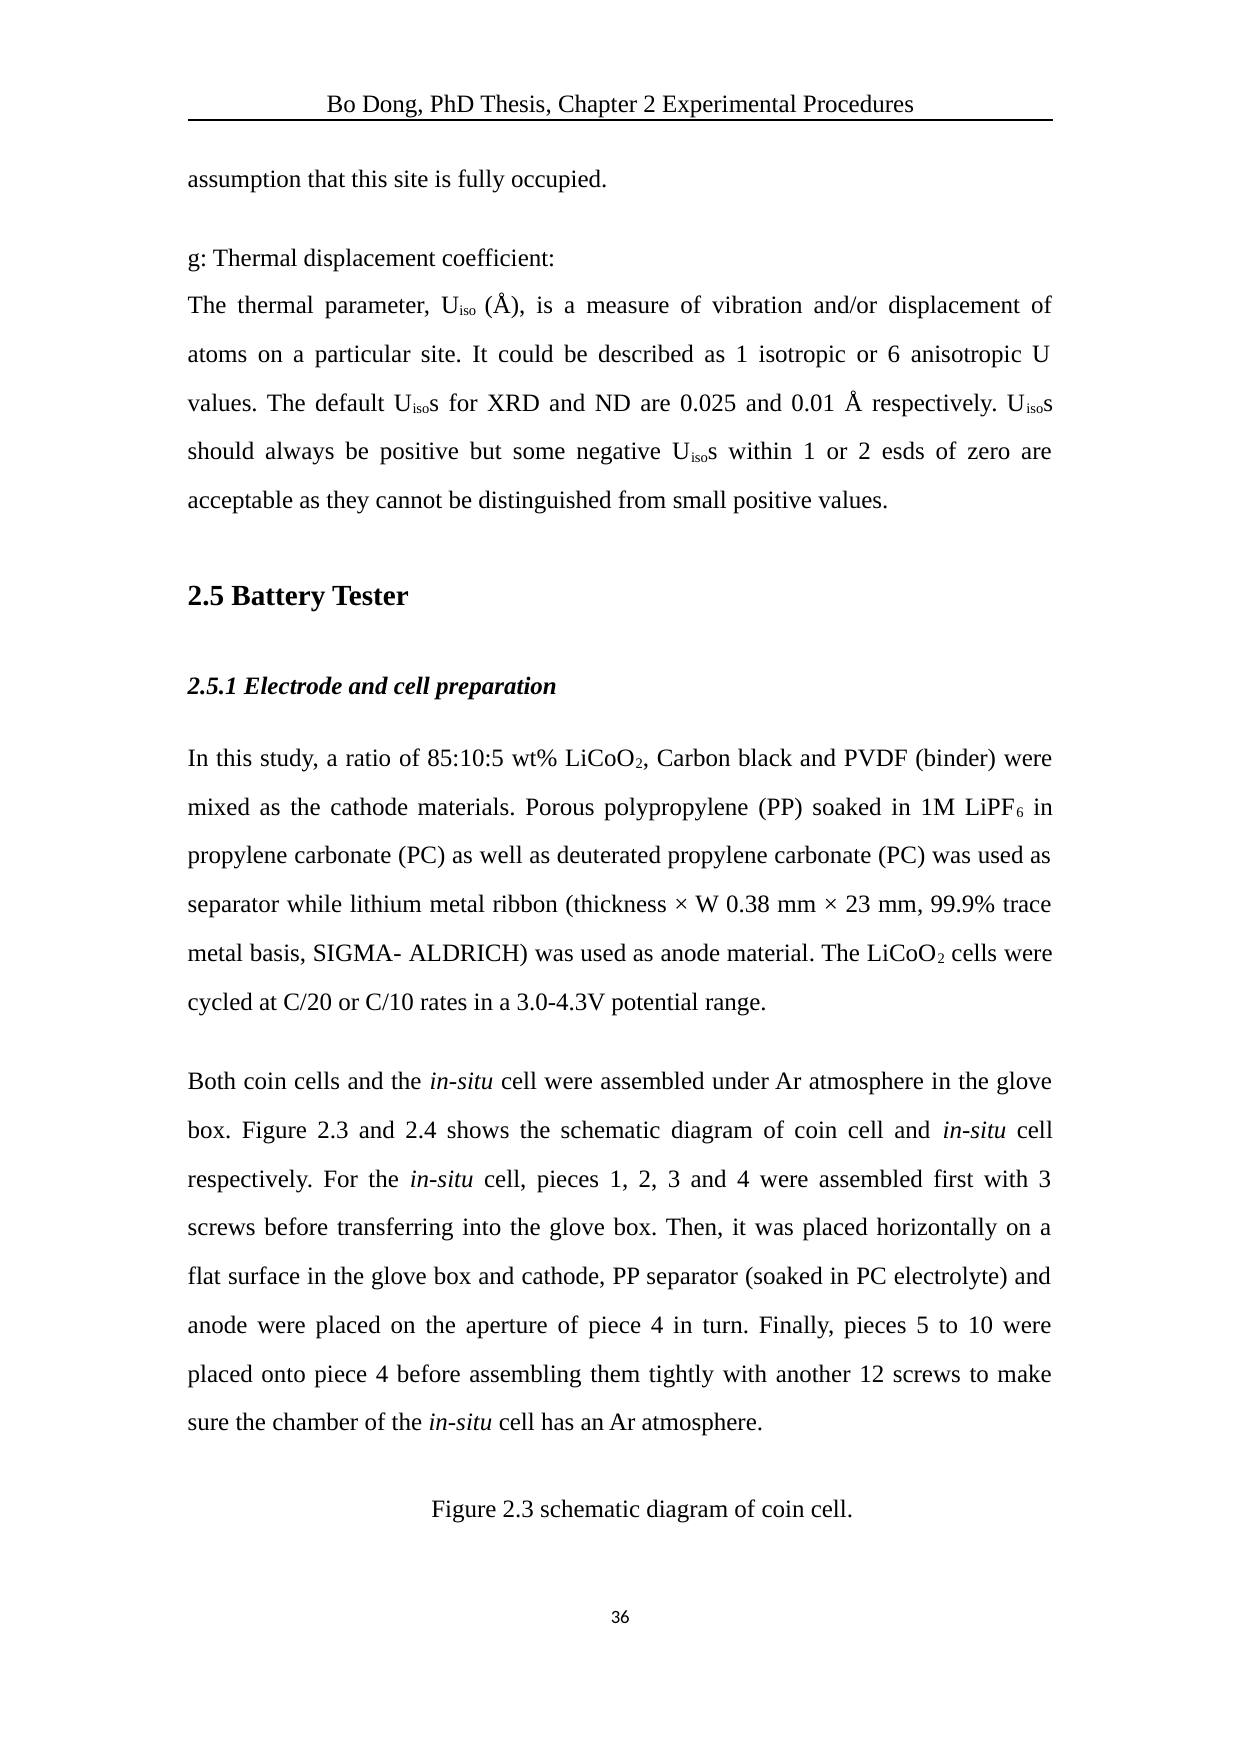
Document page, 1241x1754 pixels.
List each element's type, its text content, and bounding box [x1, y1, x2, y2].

text Both coin cells and the in-situ cell were assembled under Ar atmosphere in the glove box. Figure 2.3 and 2.4 shows the schematic diagram of coin cell and in-situ cell respectively. For the in-situ cell, pieces 1, 2, 3 and 4 were assembled first with 3 screws before transferring into the glove box. Then, it was placed horizontally on a flat surface in the glove box and cathode, PP separator (soaked in PC electrolyte) and anode were placed on the aperture of piece 4 in turn. Finally, pieces 5 to 10 were placed onto piece 4 before assembling them tightly with another 12 screws to make sure the chamber of the in-situ cell has an Ar atmosphere. [187, 1064, 1053, 1438]
text The thermal parameter, Uiso (Å), is a measure of vibration and/or displacement of atoms on a particular site. It could be described as 1 isotropic or 6 anisotropic U values. The default Uisos for XRD and ND are 0.025 and 0.01 Å respectively. Uisos should always be positive but some negative Uisos within 1 or 2 esds of zero are acceptable as they cannot be distinguished from small positive values. [187, 288, 1053, 516]
text In this study, a ratio of 85:10:5 wt% LiCoO2, Carbon black and PVDF (binder) were mixed as the cathode materials. Porous polypropylene (PP) soaked in 1M LiPF6 in propylene carbonate (PC) as well as deuterated propylene carbonate (PC) was used as separator while lithium metal ribbon (thickness × W 0.38 mm × 23 mm, 99.9% trace metal basis, SIGMA- ALDRICH) was used as anode material. The LiCoO2 cells were cycled at C/20 or C/10 rates in a 3.0-4.3V potential range. [187, 741, 1053, 1017]
text Figure 2.3 schematic diagram of coin cell. [187, 1492, 1053, 1525]
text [187, 162, 1053, 194]
text 2.5 Battery Tester [187, 563, 1053, 628]
text 2.5.1 Electrode and cell preparation [187, 669, 1053, 702]
text g: Thermal displacement coefficient: [187, 241, 1053, 274]
